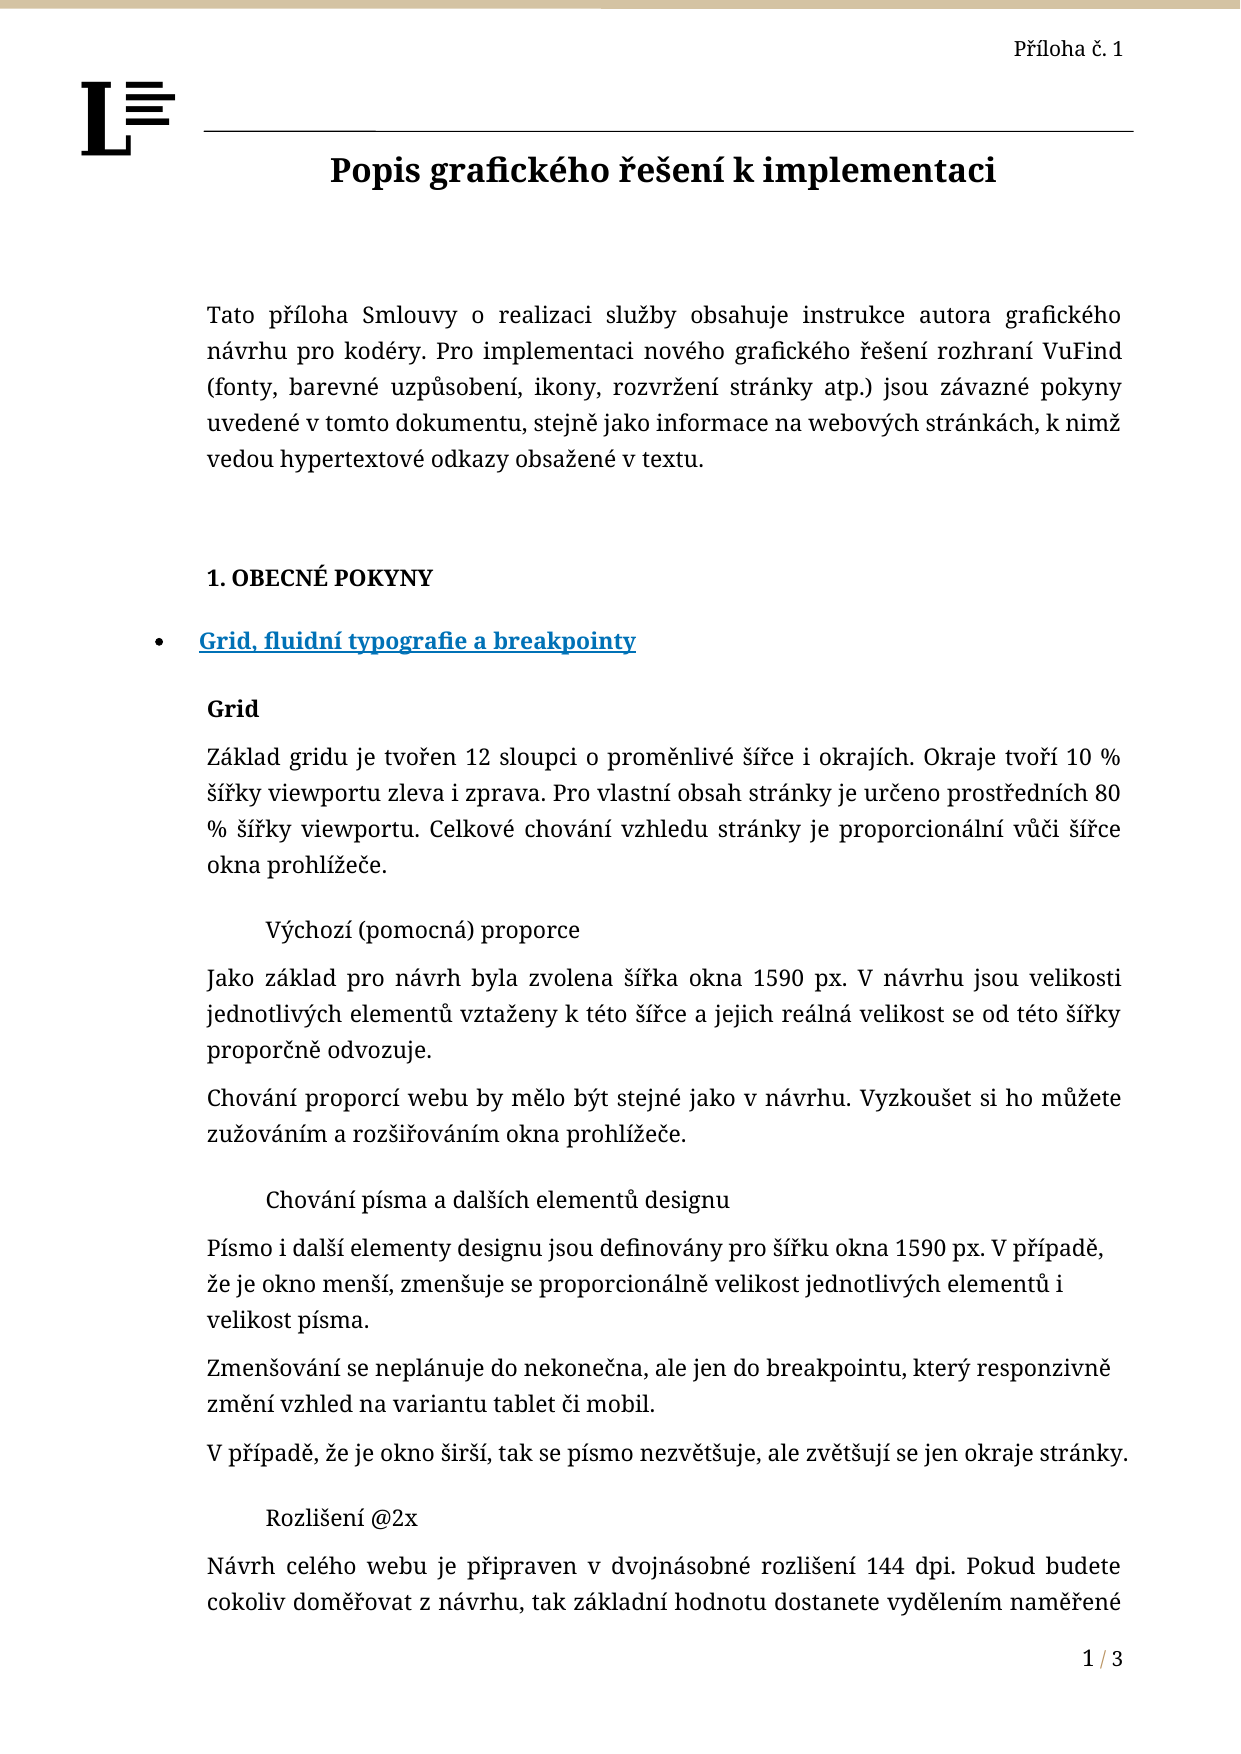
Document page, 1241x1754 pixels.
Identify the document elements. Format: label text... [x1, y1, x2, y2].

text Chování písma a dalších elementů designu [265, 1184, 1134, 1215]
picture [51, 42, 204, 195]
text Rozlišení @2x [265, 1502, 1134, 1533]
text Písmo i další elementy designu jsou definovány pro šířku okna 1590 px. V případě, že je okno menší, zmenšuje se proporcionálně velikost jednotlivých elementů i velikost písma. [207, 1232, 1134, 1335]
text Grid [207, 693, 1134, 724]
text Tato příloha Smlouvy o realizaci služby obsahuje instrukce autora grafického návrhu pro kodéry. Pro implementaci nového grafického řešení rozhraní VuFind (fonty, barevné uzpůsobení, ikony, rozvržení stránky atp.) jsou závazné pokyny uvedené v tomto dokumentu, stejně jako informace na webových stránkách, k nimž vedou hypertextové odkazy obsažené v textu. [207, 299, 1122, 474]
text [207, 1550, 1122, 1617]
text Jako základ pro návrh byla zvolena šířka okna 1590 px. V návrhu jsou velikosti jednotlivých elementů vztaženy k této šířce a jejich reálná velikost se od této šířky proporčně odvozuje. [207, 962, 1122, 1065]
text Zmenšování se neplánuje do nekonečna, ale jen do breakpointu, který responzivně změní vzhled na variantu tablet či mobil. [207, 1352, 1134, 1419]
text Výchozí (pomocná) proporce [265, 914, 1134, 946]
text Chování proporcí webu by mělo být stejné jako v návrhu. Vyzkoušet si ho můžete zužováním a rozšiřováním okna prohlížeče. [207, 1082, 1122, 1149]
subtitle OBECNÉ POKYNY [207, 562, 1134, 593]
text Základ gridu je tvořen 12 sloupci o proměnlivé šířce i okrajích. Okraje tvoří 10 % šířky viewportu zleva i zprava. Pro vlastní obsah stránky je určeno prostředních 80 % šířky viewportu. Celkové chování vzhledu stránky je proporcionální vůči šířce okna prohlížeče. [207, 741, 1123, 880]
list Grid, fluidní typografie a breakpointy [155, 624, 1134, 656]
text V případě, že je okno širší, tak se písmo nezvětšuje, ale zvětšují se jen okraje stránky. [207, 1436, 1134, 1468]
